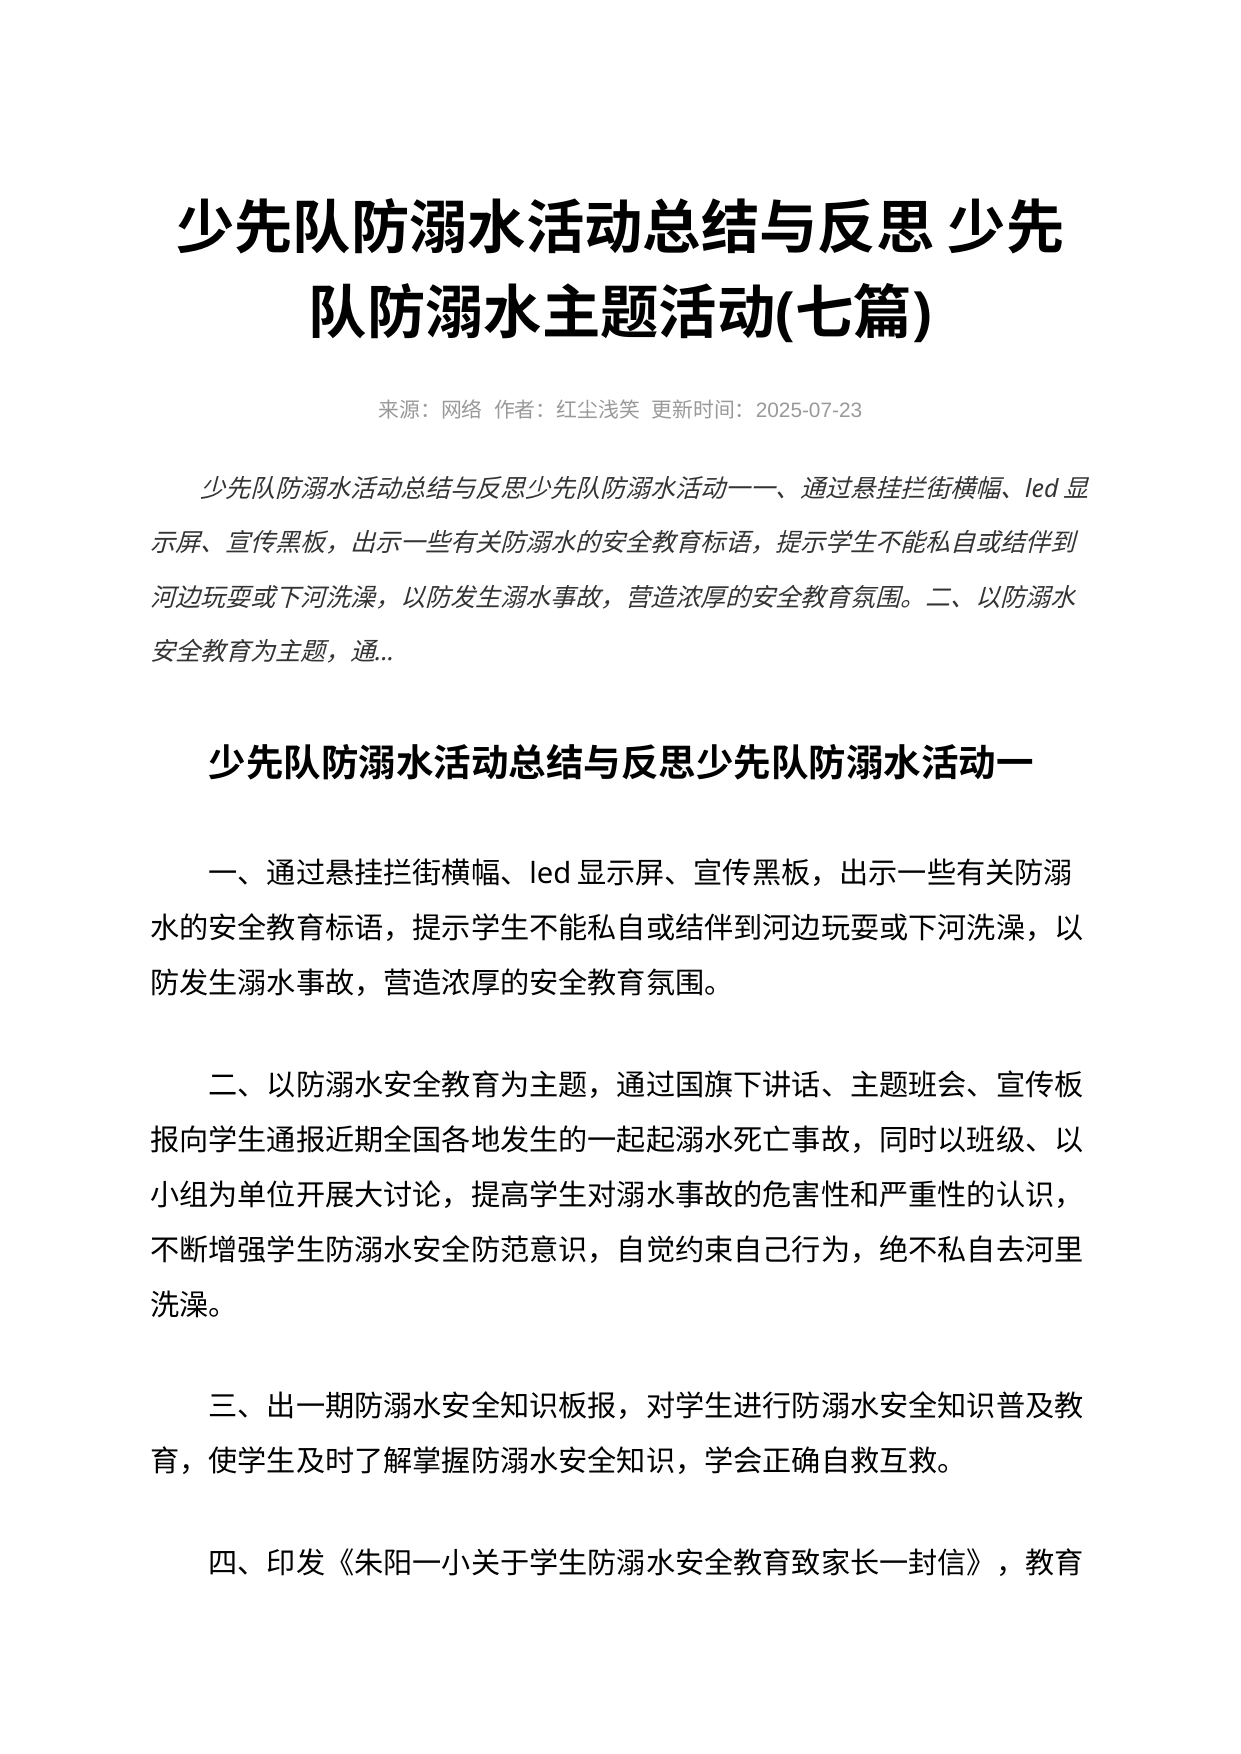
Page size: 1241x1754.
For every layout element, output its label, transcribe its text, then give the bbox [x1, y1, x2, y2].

text 三、出一期防溺水安全知识板报，对学生进行防溺水安全知识普及教育，使学生及时了解掌握防溺水安全知识，学会正确自救互救。 [150, 1383, 1090, 1480]
subtitle 少先队防溺水活动总结与反思 少先队防溺水主题活动(七篇) [150, 181, 1090, 351]
text 一、通过悬挂拦街横幅、led显示屏、宣传黑板，出示一些有关防溺水的安全教育标语，提示学生不能私自或结伴到河边玩耍或下河洗澡，以防发生溺水事故，营造浓厚的安全教育氛围。 [150, 850, 1090, 1002]
text 少先队防溺水活动总结与反思少先队防溺水活动一一、通过悬挂拦街横幅、led显示屏、宣传黑板，出示一些有关防溺水的安全教育标语，提示学生不能私自或结伴到河边玩耍或下河洗澡，以防发生溺水事故，营造浓厚的安全教育氛围。二、以防溺水安全教育为主题，通... [150, 468, 1090, 668]
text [150, 1540, 1090, 1582]
text 来源：网络 作者：红尘浅笑 更新时间：2025-07-23 [150, 397, 1090, 421]
text 少先队防溺水活动总结与反思少先队防溺水活动一 [150, 733, 1090, 787]
text 二、以防溺水安全教育为主题，通过国旗下讲话、主题班会、宣传板报向学生通报近期全国各地发生的一起起溺水死亡事故，同时以班级、以小组为单位开展大讨论，提高学生对溺水事故的危害性和严重性的认识，不断增强学生防溺水安全防范意识，自觉约束自己行为，绝不私自去河里洗澡。 [150, 1062, 1090, 1323]
